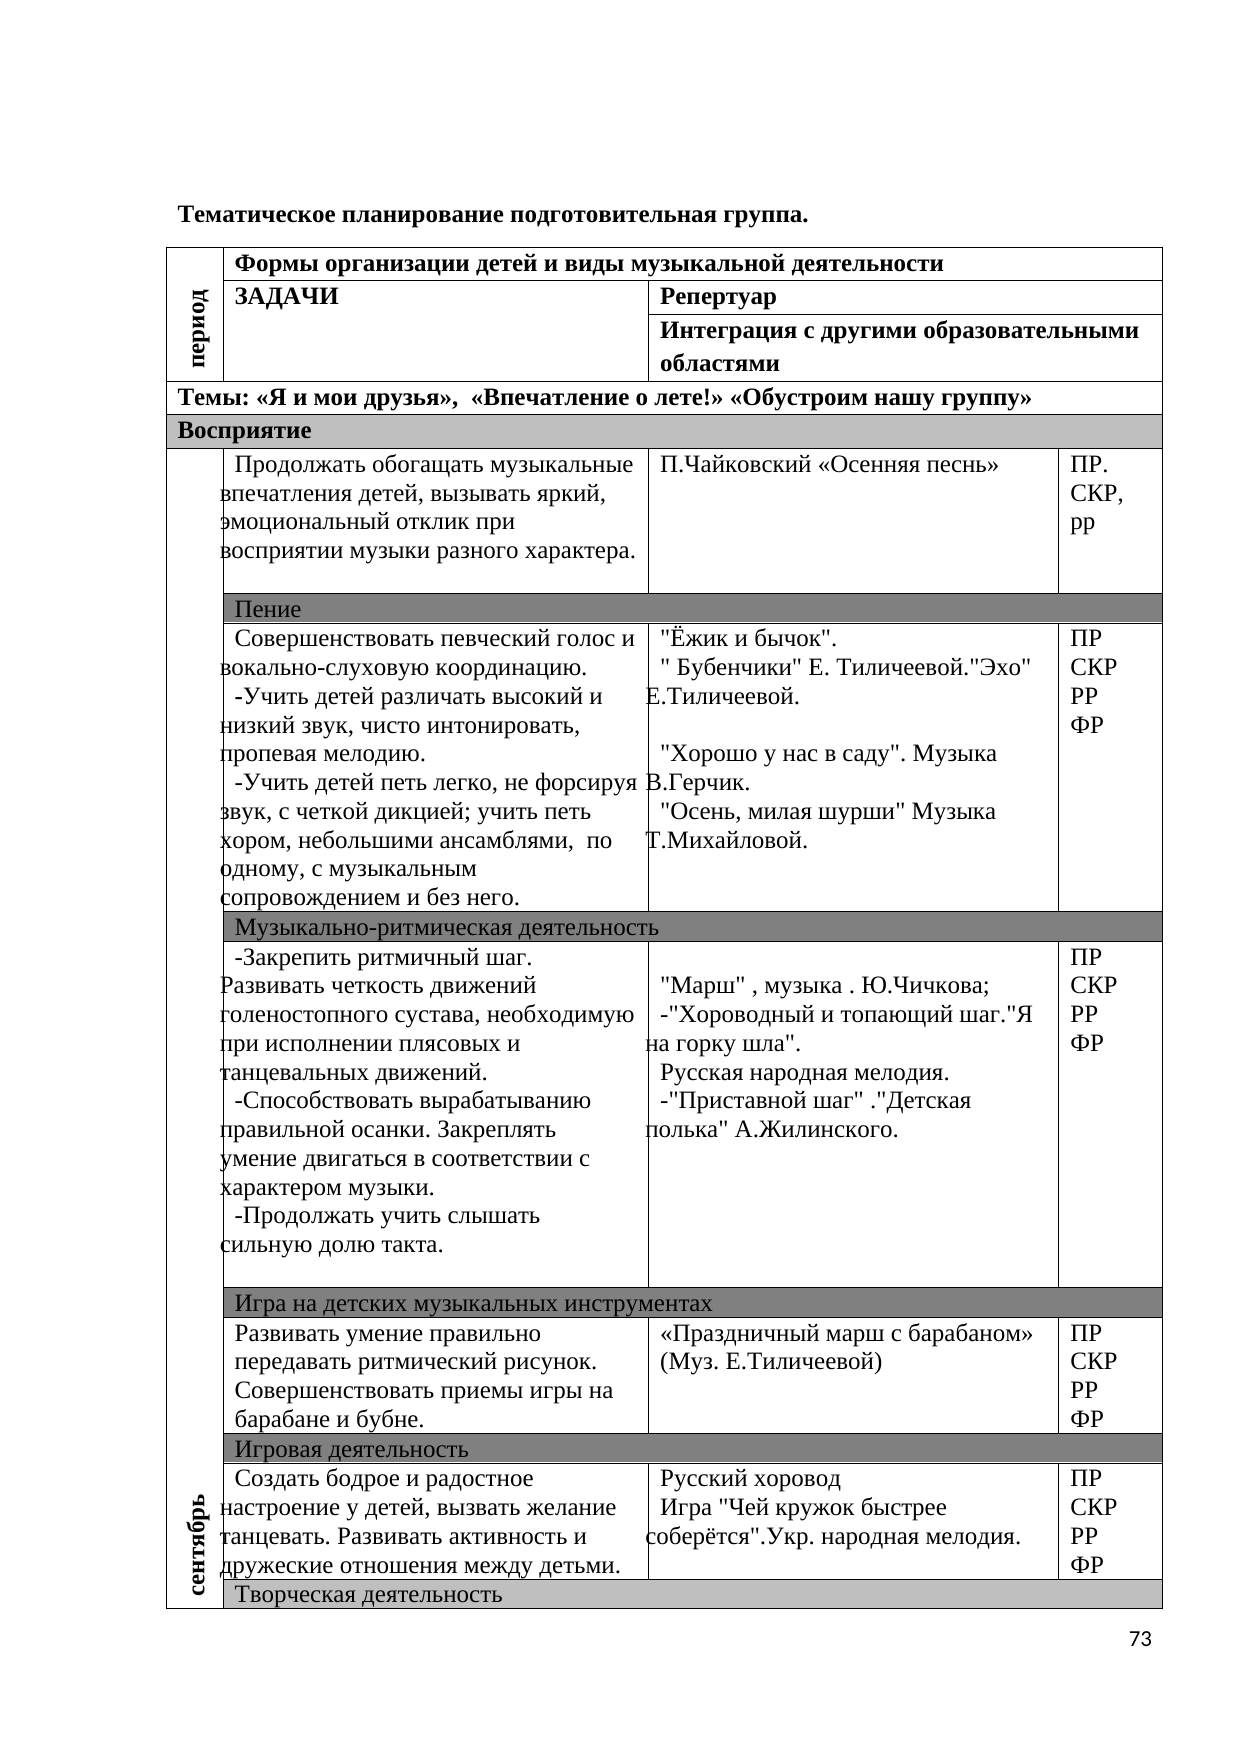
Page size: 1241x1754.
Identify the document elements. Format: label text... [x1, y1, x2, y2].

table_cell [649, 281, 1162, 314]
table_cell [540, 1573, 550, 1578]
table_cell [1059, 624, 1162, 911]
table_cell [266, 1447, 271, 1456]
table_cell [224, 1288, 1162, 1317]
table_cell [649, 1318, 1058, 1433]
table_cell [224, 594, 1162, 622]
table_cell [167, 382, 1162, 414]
text Тематическое планирование подготовительная группа. [177, 199, 1152, 228]
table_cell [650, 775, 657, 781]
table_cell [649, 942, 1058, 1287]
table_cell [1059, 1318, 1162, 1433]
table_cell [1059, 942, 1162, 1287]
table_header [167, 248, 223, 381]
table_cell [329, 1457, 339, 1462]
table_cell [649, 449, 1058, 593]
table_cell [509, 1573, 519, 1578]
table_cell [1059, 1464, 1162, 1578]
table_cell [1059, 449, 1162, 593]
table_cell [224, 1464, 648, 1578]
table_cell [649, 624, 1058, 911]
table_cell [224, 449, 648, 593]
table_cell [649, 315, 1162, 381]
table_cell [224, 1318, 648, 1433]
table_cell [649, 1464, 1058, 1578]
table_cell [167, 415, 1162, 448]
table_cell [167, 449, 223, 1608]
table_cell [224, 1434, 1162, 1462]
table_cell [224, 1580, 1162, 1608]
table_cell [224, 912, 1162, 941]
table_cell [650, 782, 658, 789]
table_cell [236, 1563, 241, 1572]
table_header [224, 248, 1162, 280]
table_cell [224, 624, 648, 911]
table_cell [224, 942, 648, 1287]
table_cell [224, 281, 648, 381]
